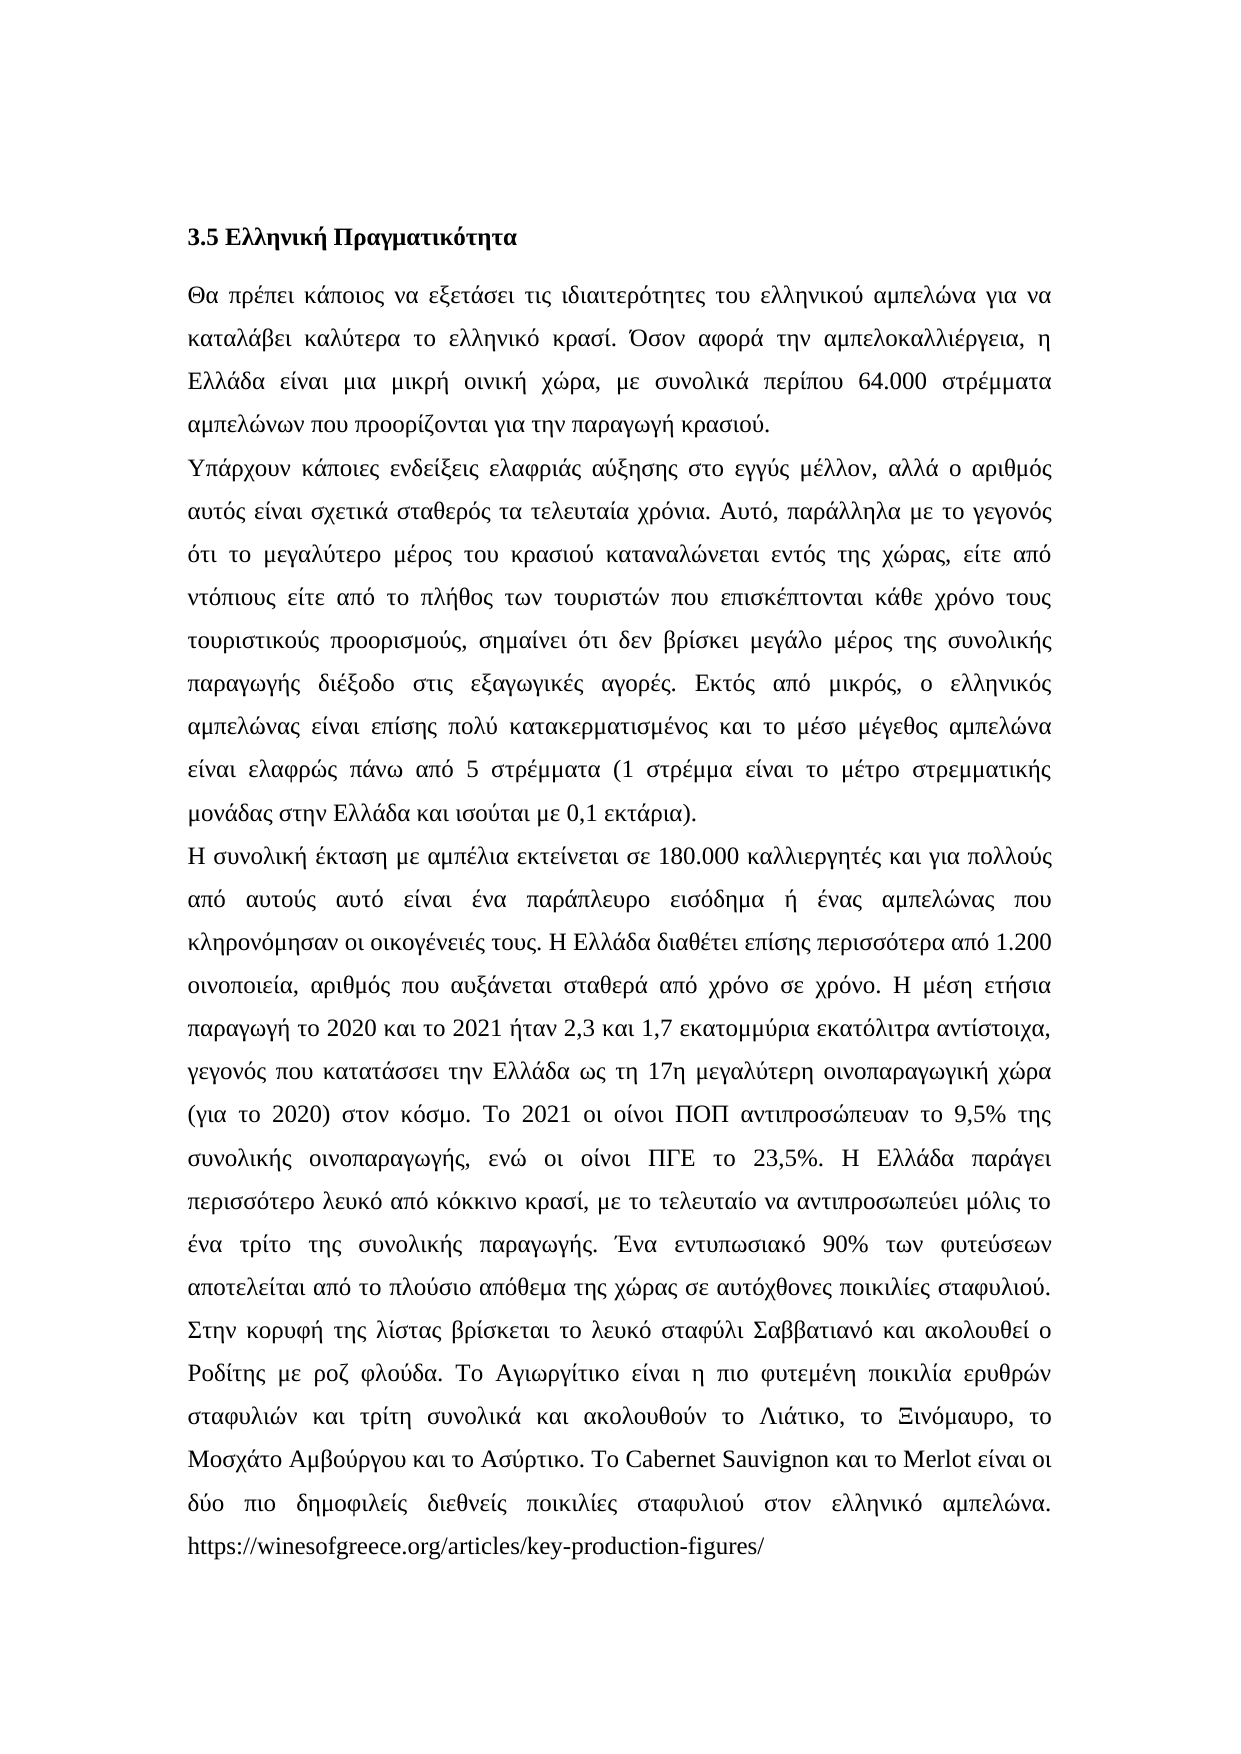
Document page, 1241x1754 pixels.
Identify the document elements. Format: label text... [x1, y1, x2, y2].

text Η συνολική έκταση με αμπέλια εκτείνεται σε 180.000 καλλιεργητές και για πολλούς από αυτούς αυτό είναι ένα παράπλευρο εισόδημα ή ένας αμπελώνας που κληρονόμησαν οι οικογένειές τους. Η Ελλάδα διαθέτει επίσης περισσότερα από 1.200 οινοποιεία, αριθμός που αυξάνεται σταθερά από χρόνο σε χρόνο. Η μέση ετήσια παραγωγή το 2020 και το 2021 ήταν 2,3 και 1,7 εκατομμύρια εκατόλιτρα αντίστοιχα, γεγονός που κατατάσσει την Ελλάδα ως τη 17η μεγαλύτερη οινοπαραγωγική χώρα (για το 2020) στον κόσμο. Το 2021 οι οίνοι ΠΟΠ αντιπροσώπευαν το 9,5% της συνολικής οινοπαραγωγής, ενώ οι οίνοι ΠΓΕ το 23,5%. Η Ελλάδα παράγει περισσότερο λευκό από κόκκινο κρασί, με το τελευταίο να αντιπροσωπεύει μόλις το ένα τρίτο της συνολικής παραγωγής. Ένα εντυπωσιακό 90% των φυτεύσεων αποτελείται από το πλούσιο απόθεμα της χώρας σε αυτόχθονες ποικιλίες σταφυλιού. Στην κορυφή της λίστας βρίσκεται το λευκό σταφύλι Σαββατιανό και ακολουθεί ο Ροδίτης με ροζ φλούδα. Το Αγιωργίτικο είναι η πιο φυτεμένη ποικιλία ερυθρών σταφυλιών και τρίτη συνολικά και ακολουθούν το Λιάτικο, το Ξινόμαυρο, το Μοσχάτο Αμβούργου και το Ασύρτικο. Το Cabernet Sauvignon και το Merlot είναι οι δύο πιο δημοφιλείς διεθνείς ποικιλίες σταφυλιού στον ελληνικό αμπελώνα. https://winesofgreece.org/articles/key-production-figures/ [187, 841, 1053, 1559]
text Θα πρέπει κάποιος να εξετάσει τις ιδιαιτερότητες του ελληνικού αμπελώνα για να καταλάβει καλύτερα το ελληνικό κρασί. Όσον αφορά την αμπελοκαλλιέργεια, η Ελλάδα είναι μια μικρή οινική χώρα, με συνολικά περίπου 64.000 στρέμματα αμπελώνων που προορίζονται για την παραγωγή κρασιού. [187, 280, 1053, 438]
text Υπάρχουν κάποιες ενδείξεις ελαφριάς αύξησης στο εγγύς μέλλον, αλλά ο αριθμός αυτός είναι σχετικά σταθερός τα τελευταία χρόνια. Αυτό, παράλληλα με το γεγονός ότι το μεγαλύτερο μέρος του κρασιού καταναλώνεται εντός της χώρας, είτε από ντόπιους είτε από το πλήθος των τουριστών που επισκέπτονται κάθε χρόνο τους τουριστικούς προορισμούς, σημαίνει ότι δεν βρίσκει μεγάλο μέρος της συνολικής παραγωγής διέξοδο στις εξαγωγικές αγορές. Εκτός από μικρός, ο ελληνικός αμπελώνας είναι επίσης πολύ κατακερματισμένος και το μέσο μέγεθος αμπελώνα είναι ελαφρώς πάνω από 5 στρέμματα (1 στρέμμα είναι το μέτρο στρεμματικής μονάδας στην Ελλάδα και ισούται με 0,1 εκτάρια). [187, 453, 1053, 826]
text 3.5 Ελληνική Πραγματικότητα [187, 222, 1053, 251]
